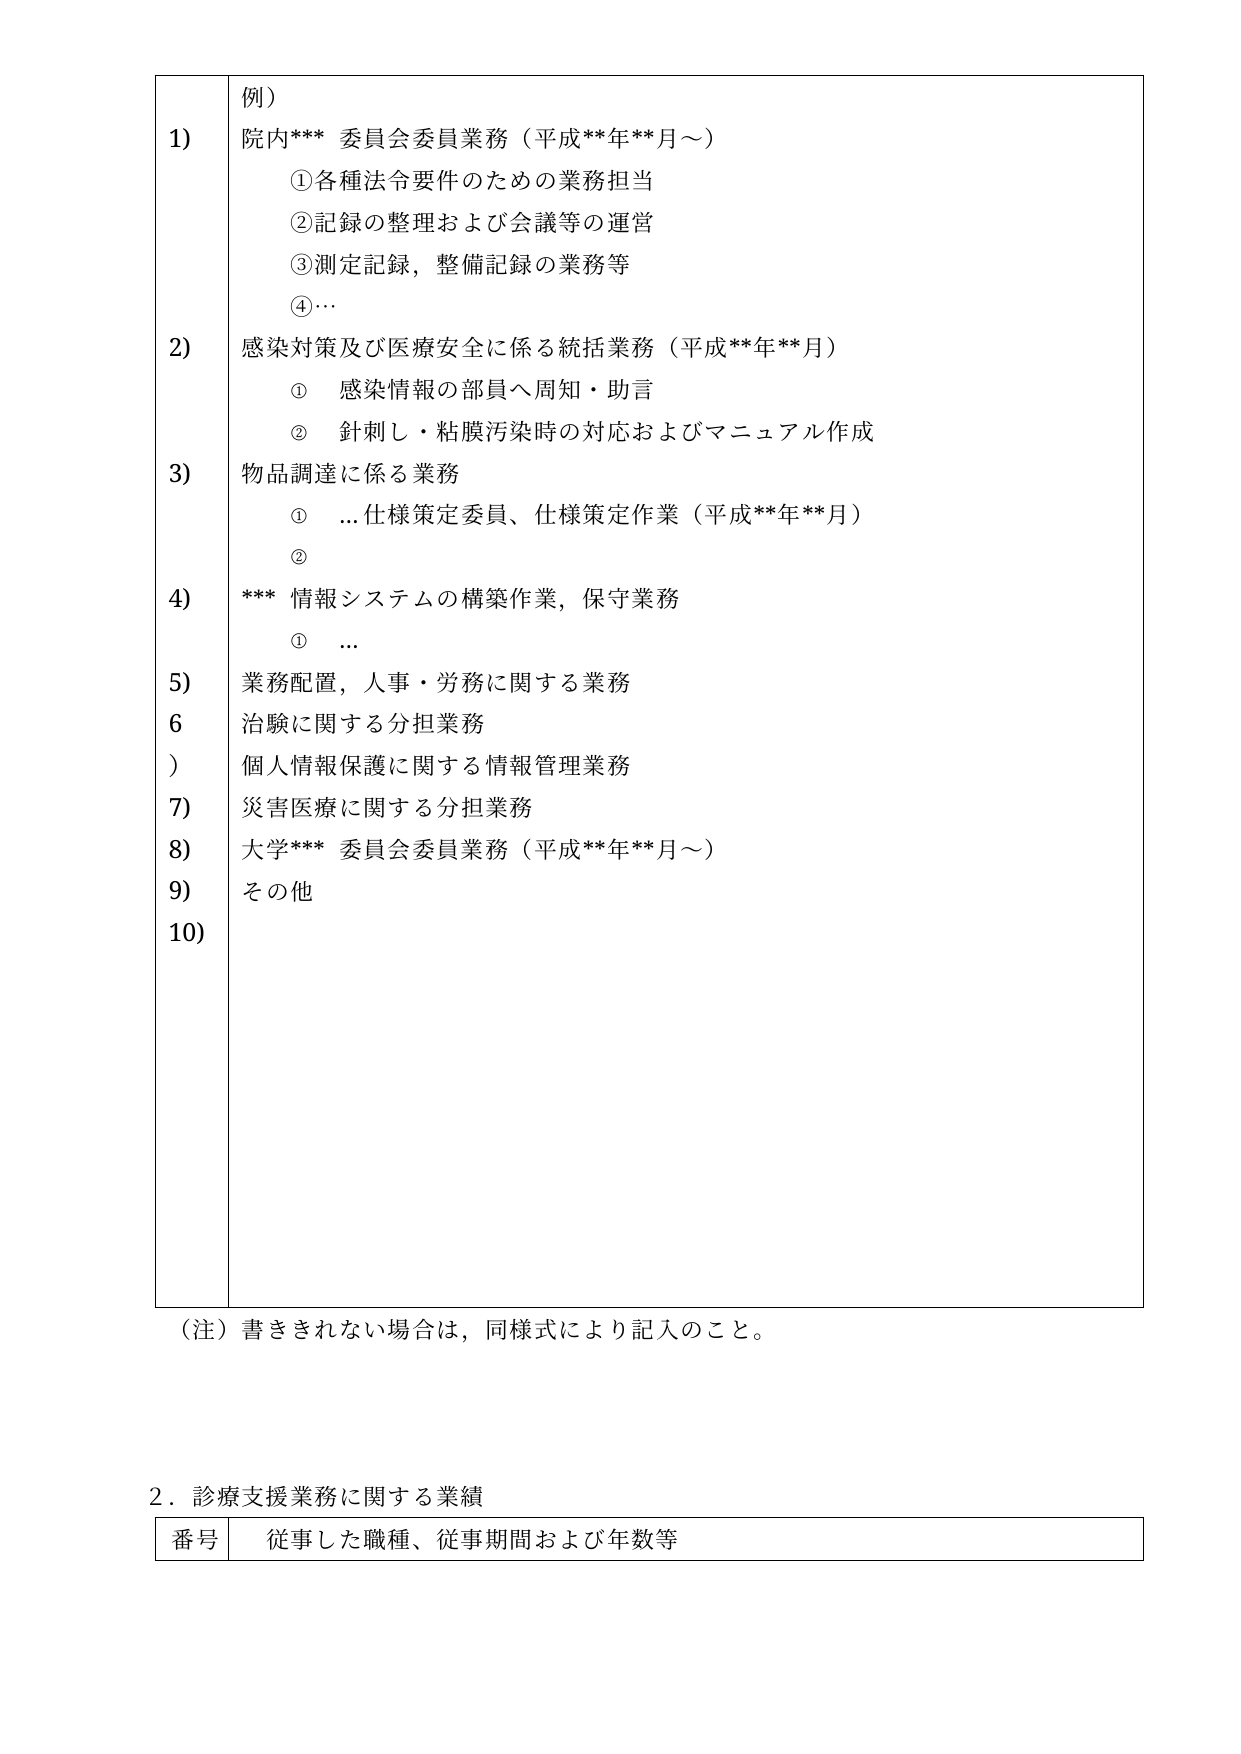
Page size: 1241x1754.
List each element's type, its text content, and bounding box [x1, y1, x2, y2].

table_cell 例） 院内***委員会委員業務（平成**年**月～） ①各種法令要件のための業務担当 ②記録の整理および会議等の運営 ③測定記録，整備記録の業務等 ④… 感染対策及び医療安全に係る統括業務（平成**年**月） 感染情報の部員へ周知・助言 針刺し・粘膜汚染時の対応およびマニュアル作成 物品調達に係る業務 …仕様策定委員、仕様策定作業（平成**年**月） ***情報システムの構築作業，保守業務 … 業務配置，人事・労務に関する業務 治験に関する分担業務 個人情報保護に関する情報管理業務 災害医療に関する分担業務 大学***委員会委員業務（平成**年**月～） その他 [229, 76, 1143, 1307]
table_cell 1) 2) 3) 4) 5) 6） 7) 8) 9) 10) [156, 76, 228, 1307]
table_header 従事した職種、従事期間および年数等 [229, 1518, 1143, 1560]
text （注）書ききれない場合は，同様式により記入のこと。 [144, 1308, 1143, 1350]
text ２．診療支援業務に関する業績 [144, 1475, 1143, 1517]
table_header 番号 [156, 1518, 228, 1560]
